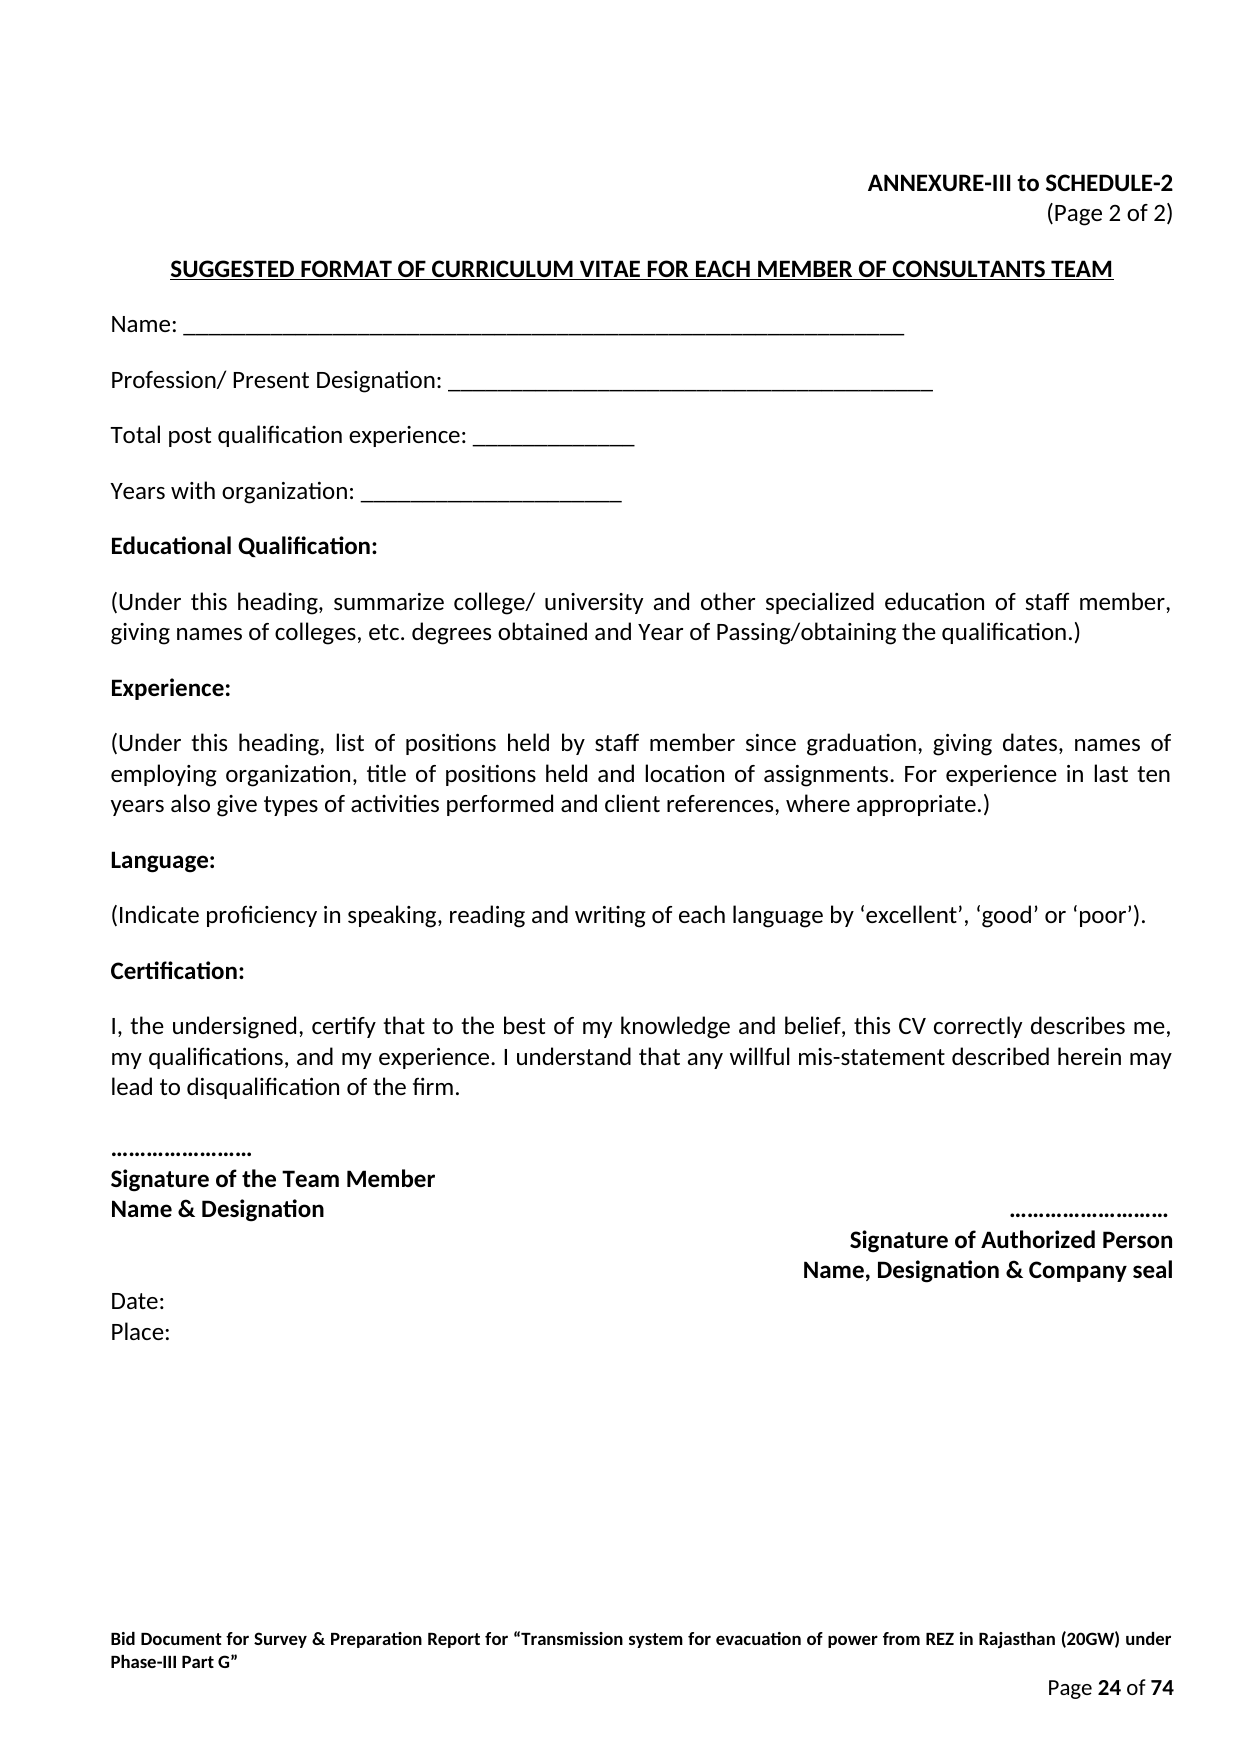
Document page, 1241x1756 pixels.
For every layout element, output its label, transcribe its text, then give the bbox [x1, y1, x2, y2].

text Date: [110, 1285, 1173, 1316]
text Experience: [110, 672, 1173, 702]
text Name & Designation ……………………… [110, 1194, 1173, 1224]
text Place: [110, 1316, 1173, 1346]
text Name: __________________________________________________________ [110, 308, 1173, 339]
text Years with organization: _____________________ [110, 475, 1173, 505]
text ANNEXURE-III to SCHEDULE-2 [635, 167, 1173, 197]
text Signature of the Team Member [110, 1163, 1173, 1194]
text (Page 2 of 2) [635, 197, 1173, 228]
text (Under this heading, list of positions held by staff member since graduation, giving dates, names of employing organization, title of positions held and location of assignments. For experience in last ten years also give types of activities performed and client references, where appropriate.) [110, 727, 1173, 819]
text …………………… [110, 1133, 1173, 1163]
text Educational Qualification: [110, 530, 1173, 561]
text I, the undersigned, certify that to the best of my knowledge and belief, this CV correctly describes me, my qualifications, and my experience. I understand that any willful mis-statement described herein may lead to disqualification of the firm. [110, 1011, 1173, 1102]
text (Indicate proficiency in speaking, reading and writing of each language by ‘excellent’, ‘good’ or ‘poor’). [110, 899, 1173, 930]
text (Under this heading, summarize college/ university and other specialized education of staff member, giving names of colleges, etc. degrees obtained and Year of Passing/obtaining the qualification.) [110, 586, 1173, 647]
text Certification: [110, 955, 1173, 986]
text Signature of Authorized Person [110, 1224, 1173, 1255]
text Total post qualification experience: _____________ [110, 419, 1173, 450]
text Language: [110, 844, 1173, 874]
text SUGGESTED FORMAT OF CURRICULUM VITAE FOR EACH MEMBER OF CONSULTANTS TEAM [110, 253, 1173, 283]
text Name, Designation & Company seal [110, 1255, 1173, 1285]
text Profession/ Present Designation: _______________________________________ [110, 364, 1173, 394]
